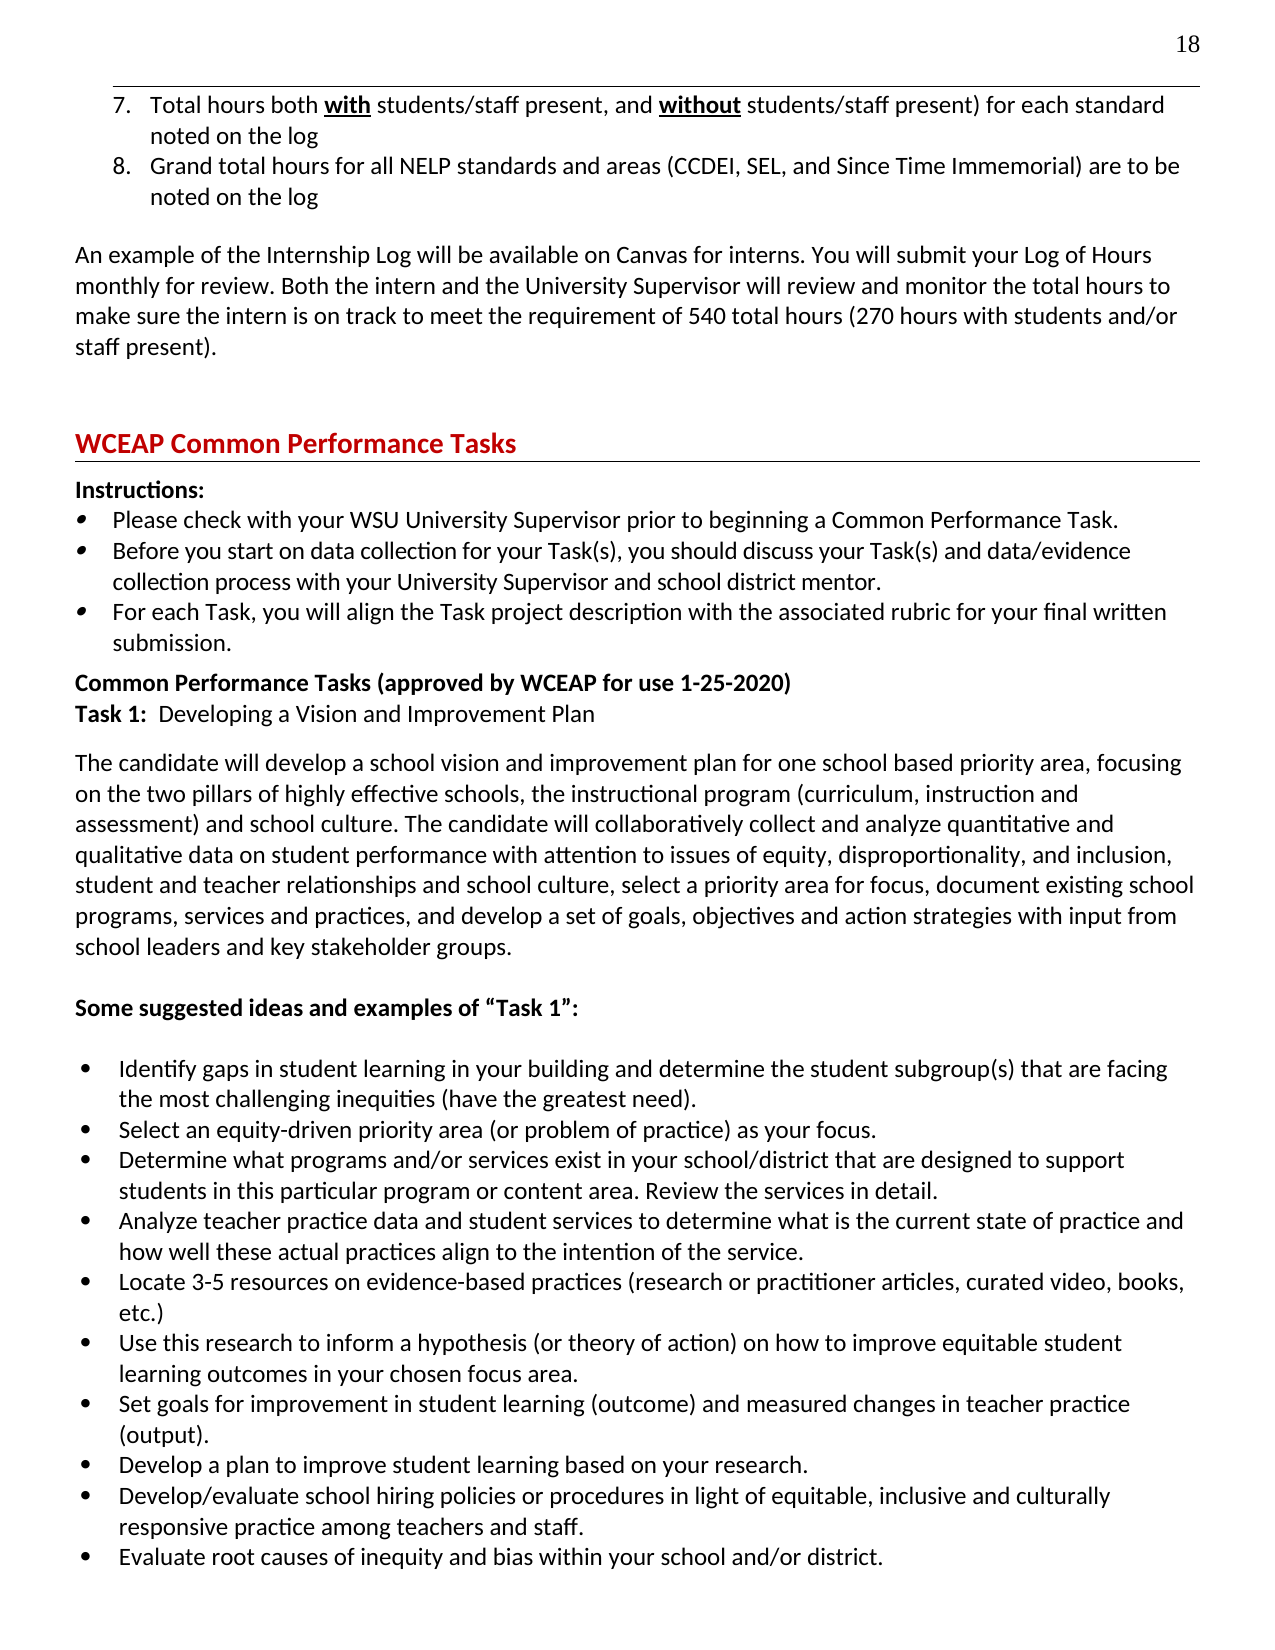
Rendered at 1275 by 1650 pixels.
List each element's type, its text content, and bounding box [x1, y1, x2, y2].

list Before you start on data collection for your Task(s), you should discuss your Task(s) and data/evidence collection process with your University Supervisor and school district mentor. [75, 535, 1200, 596]
list Analyze teacher practice data and student services to determine what is the current state of practice and how well these actual practices align to the intention of the service. [81, 1205, 1200, 1266]
list Develop/evaluate school hiring policies or procedures in light of equitable, inclusive and culturally responsive practice among teachers and staff. [81, 1480, 1200, 1541]
list Develop a plan to improve student learning based on your research. [81, 1449, 1200, 1480]
list Evaluate root causes of inequity and bias within your school and/or district. [81, 1541, 1200, 1572]
list Grand total hours for all NELP standards and areas (CCDEI, SEL, and Since Time Immemorial) are to be noted on the log [112, 147, 1200, 211]
list Set goals for improvement in student learning (outcome) and measured changes in teacher practice (output). [81, 1388, 1200, 1449]
text Task 1: Developing a Vision and Improvement Plan [75, 698, 1200, 728]
list Total hours both with students/staff present, and without students/staff present) for each standard noted on the log [112, 87, 1200, 147]
text WCEAP Common Performance Tasks [75, 425, 1200, 461]
list Identify gaps in student learning in your building and determine the student subgroup(s) that are facing the most challenging inequities (have the greatest need). [81, 1053, 1200, 1114]
text An example of the Internship Log will be available on Canvas for interns. You will submit your Log of Hours monthly for review. Both the intern and the University Supervisor will review and monitor the total hours to make sure the intern is on track to meet the requirement of 540 total hours (270 hours with students and/or staff present). [75, 239, 1200, 362]
text Some suggested ideas and examples of “Task 1”: [75, 992, 1200, 1022]
list Please check with your WSU University Supervisor prior to beginning a Common Performance Task. [75, 505, 1200, 535]
list For each Task, you will align the Task project description with the associated rubric for your final written submission. [75, 596, 1200, 657]
list Determine what programs and/or services exist in your school/district that are designed to support students in this particular program or content area. Review the services in detail. [81, 1144, 1200, 1205]
list Locate 3-5 resources on evidence-based practices (research or practitioner articles, curated video, books, etc.) [81, 1266, 1200, 1327]
list Use this research to inform a hypothesis (or theory of action) on how to improve equitable student learning outcomes in your chosen focus area. [81, 1327, 1200, 1388]
text Common Performance Tasks (approved by WCEAP for use 1-25-2020) [75, 667, 1200, 698]
text The candidate will develop a school vision and improvement plan for one school based priority area, focusing on the two pillars of highly effective schools, the instructional program (curriculum, instruction and assessment) and school culture. The candidate will collaboratively collect and analyze quantitative and qualitative data on student performance with attention to issues of equity, disproportionality, and inclusion, student and teacher relationships and school culture, select a priority area for focus, document existing school programs, services and practices, and develop a set of goals, objectives and action strategies with input from school leaders and key stakeholder groups. [75, 748, 1200, 961]
list Select an equity-driven priority area (or problem of practice) as your focus. [81, 1114, 1200, 1144]
text Instructions: [75, 474, 1081, 505]
